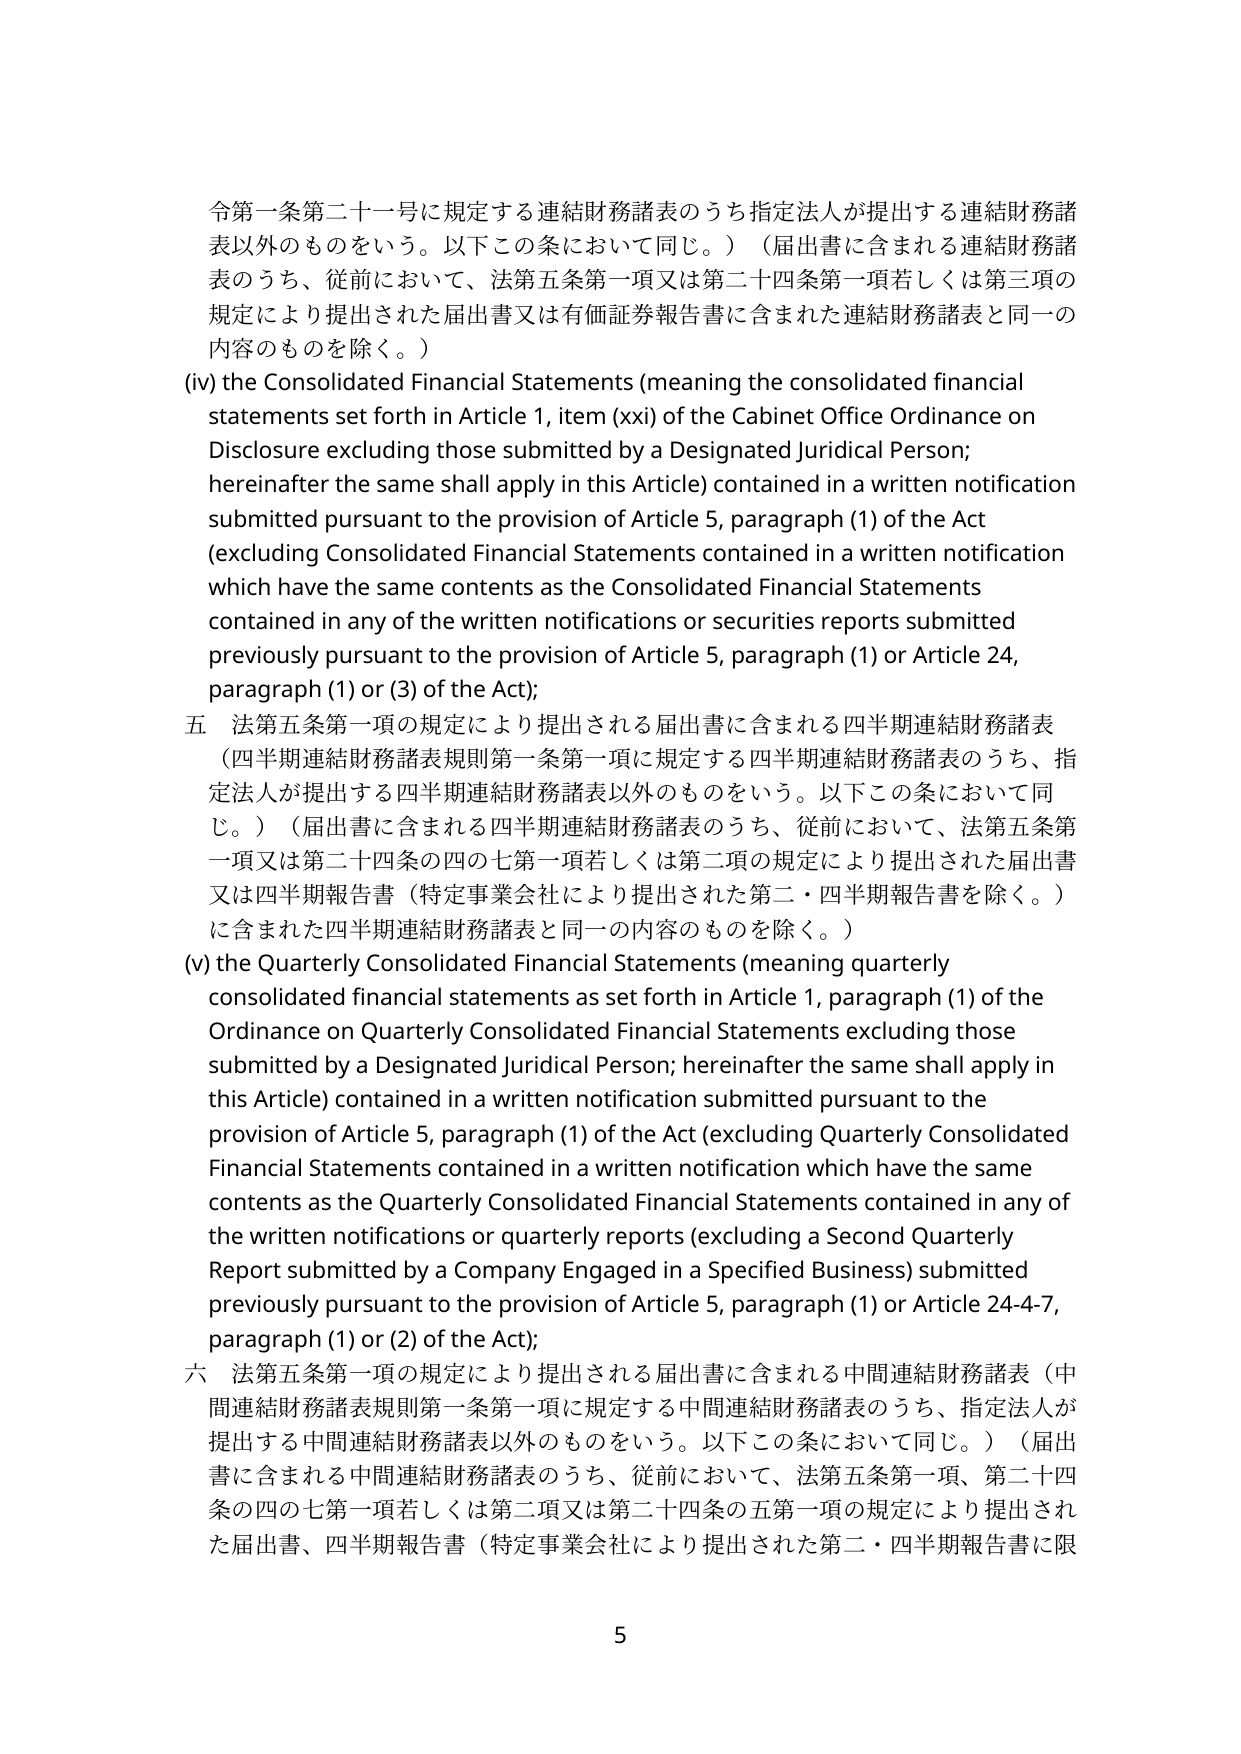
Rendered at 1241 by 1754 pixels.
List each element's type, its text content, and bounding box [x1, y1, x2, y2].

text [184, 194, 1079, 364]
text (iv) the Consolidated Financial Statements (meaning the consolidated financial statements set forth in Article 1, item (xxi) of the Cabinet Office Ordinance on Disclosure excluding those submitted by a Designated Juridical Person; hereinafter the same shall apply in this Article) contained in a written notification submitted pursuant to the provision of Article 5, paragraph (1) of the Act (excluding Consolidated Financial Statements contained in a written notification which have the same contents as the Consolidated Financial Statements contained in any of the written notifications or securities reports submitted previously pursuant to the provision of Article 5, paragraph (1) or Article 24, paragraph (1) or (3) of the Act); [184, 364, 1079, 706]
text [184, 1355, 1079, 1560]
text (v) the Quarterly Consolidated Financial Statements (meaning quarterly consolidated financial statements as set forth in Article 1, paragraph (1) of the Ordinance on Quarterly Consolidated Financial Statements excluding those submitted by a Designated Juridical Person; hereinafter the same shall apply in this Article) contained in a written notification submitted pursuant to the provision of Article 5, paragraph (1) of the Act (excluding Quarterly Consolidated Financial Statements contained in a written notification which have the same contents as the Quarterly Consolidated Financial Statements contained in any of the written notifications or quarterly reports (excluding a Second Quarterly Report submitted by a Company Engaged in a Specified Business) submitted previously pursuant to the provision of Article 5, paragraph (1) or Article 24-4-7, paragraph (1) or (2) of the Act); [184, 945, 1079, 1355]
text 五 法第五条第一項の規定により提出される届出書に含まれる四半期連結財務諸表（四半期連結財務諸表規則第一条第一項に規定する四半期連結財務諸表のうち、指定法人が提出する四半期連結財務諸表以外のものをいう。以下この条において同じ。）（届出書に含まれる四半期連結財務諸表のうち、従前において、法第五条第一項又は第二十四条の四の七第一項若しくは第二項の規定により提出された届出書又は四半期報告書（特定事業会社により提出された第二・四半期報告書を除く。）に含まれた四半期連結財務諸表と同一の内容のものを除く。） [184, 706, 1079, 945]
